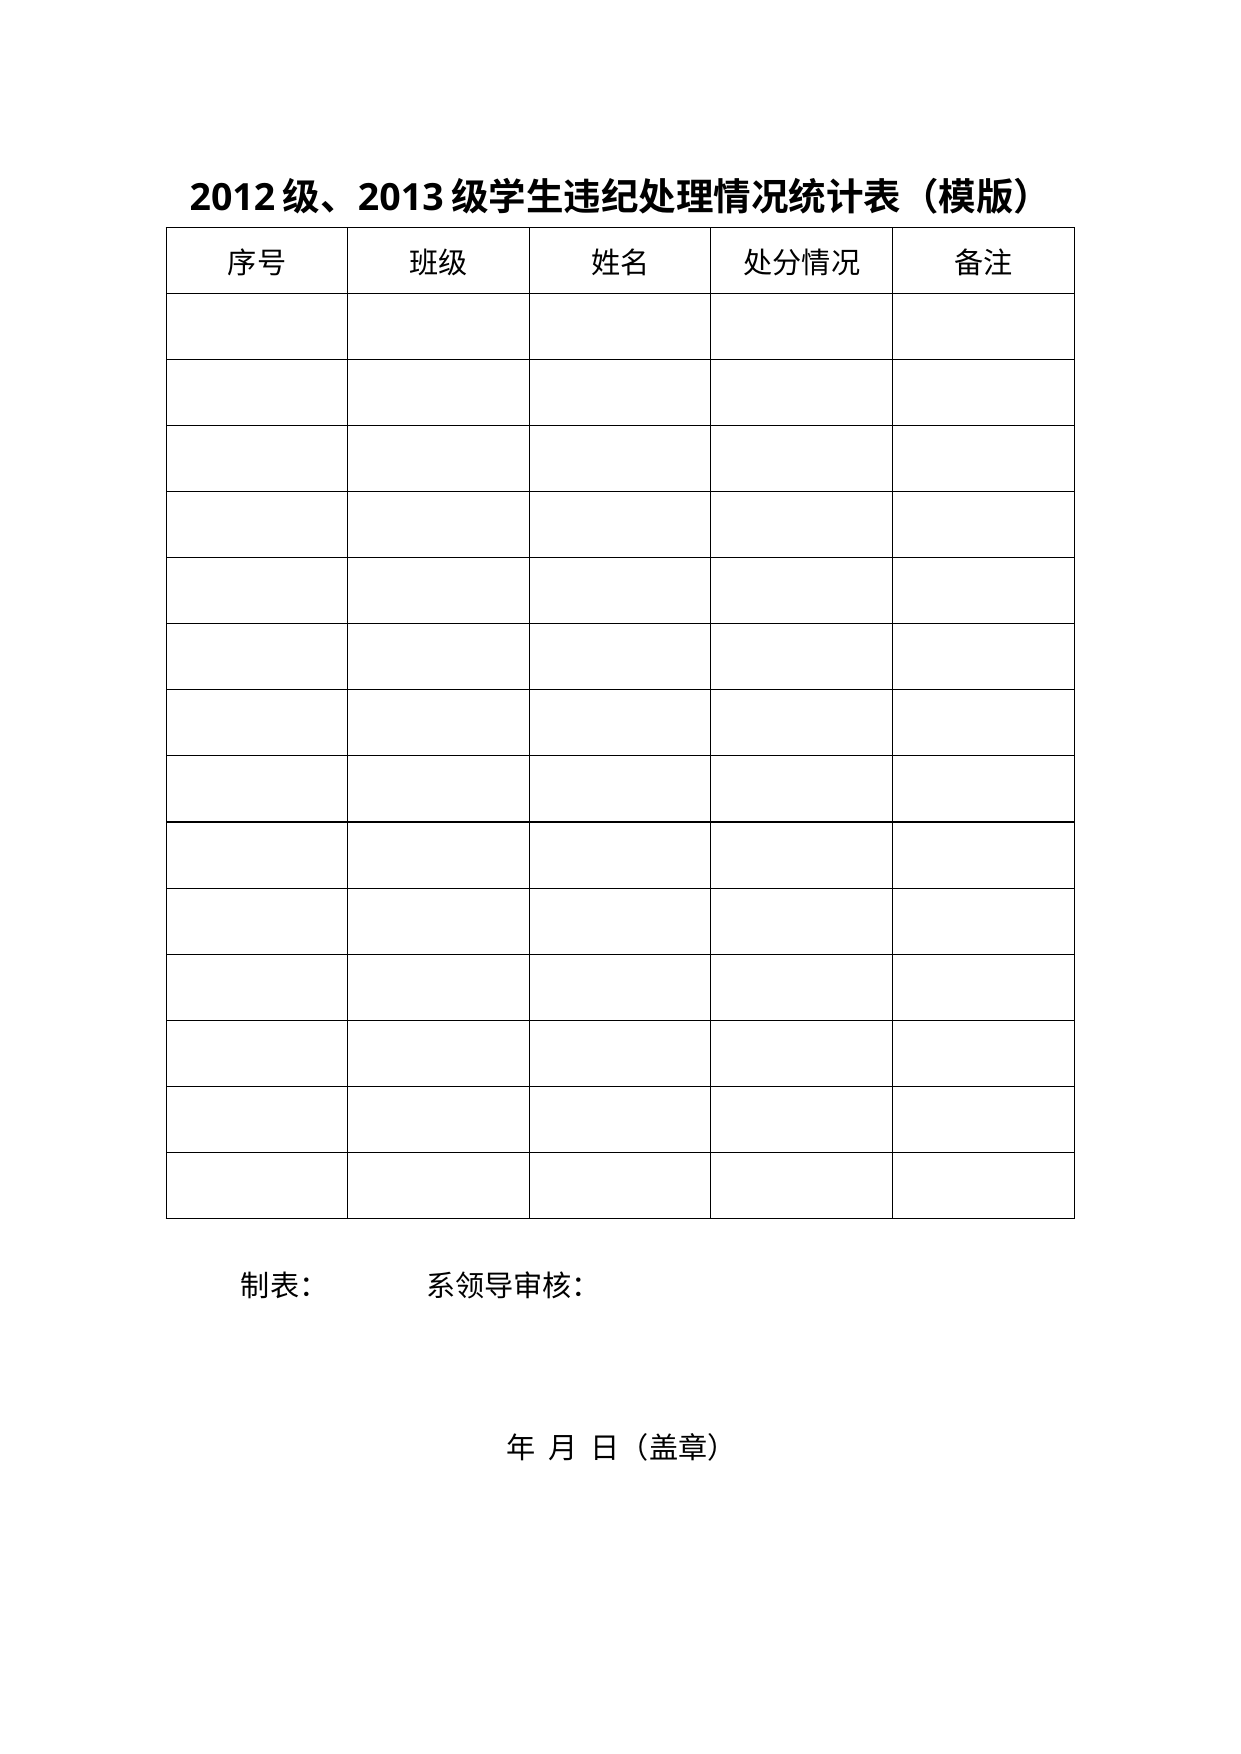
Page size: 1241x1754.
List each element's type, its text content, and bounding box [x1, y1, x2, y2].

table_cell [167, 294, 347, 359]
table_cell [530, 360, 710, 425]
table_cell [530, 624, 710, 689]
table_cell [167, 1021, 347, 1086]
table_cell [893, 1087, 1074, 1152]
table_cell [711, 360, 892, 425]
table_cell [348, 624, 529, 689]
table_cell [893, 955, 1074, 1019]
table_cell [711, 294, 892, 359]
table_cell [348, 1153, 529, 1218]
table_cell [530, 1153, 710, 1218]
table_cell [348, 294, 529, 359]
table_cell [711, 492, 892, 557]
table_header 备注 [893, 228, 1074, 293]
table_cell [530, 690, 710, 755]
table_cell [893, 426, 1074, 491]
text 年 月 日（盖章） [187, 1414, 1053, 1479]
table_cell [348, 955, 529, 1019]
text 制表： 系领导审核： [187, 1251, 1053, 1316]
table_cell [711, 1153, 892, 1218]
table_cell [711, 624, 892, 689]
table_cell [711, 955, 892, 1019]
table_cell [893, 558, 1074, 623]
table_cell [167, 1153, 347, 1218]
table_cell [348, 690, 529, 755]
table_cell [711, 823, 892, 887]
table_cell [893, 889, 1074, 953]
table_cell [348, 360, 529, 425]
table_cell [893, 690, 1074, 755]
table_header 班级 [348, 228, 529, 293]
table_cell [711, 1021, 892, 1086]
table_cell [530, 294, 710, 359]
table_cell [530, 823, 710, 887]
table_cell [893, 1153, 1074, 1218]
table_cell [893, 294, 1074, 359]
table_cell [711, 756, 892, 821]
table_cell [348, 558, 529, 623]
table_cell [348, 426, 529, 491]
table_cell [348, 756, 529, 821]
table_header 序号 [167, 228, 347, 293]
table_cell [530, 426, 710, 491]
table_cell [893, 492, 1074, 557]
table_cell [167, 558, 347, 623]
table_header 处分情况 [711, 228, 892, 293]
table_cell [348, 492, 529, 557]
table_cell [167, 955, 347, 1019]
table_cell [893, 624, 1074, 689]
table_cell [711, 889, 892, 953]
table_cell [711, 1087, 892, 1152]
table_cell [167, 624, 347, 689]
table_cell [530, 558, 710, 623]
table_cell [530, 955, 710, 1019]
table_cell [348, 889, 529, 953]
table_cell [167, 360, 347, 425]
table_cell [167, 426, 347, 491]
table_header 姓名 [530, 228, 710, 293]
table_cell [893, 360, 1074, 425]
table_cell [530, 889, 710, 953]
table_cell [348, 1021, 529, 1086]
table_cell [530, 1021, 710, 1086]
table_cell [893, 1021, 1074, 1086]
table_cell [348, 823, 529, 887]
table_cell [711, 426, 892, 491]
table_cell [348, 1087, 529, 1152]
table_cell [893, 756, 1074, 821]
table_cell [167, 889, 347, 953]
table_cell [167, 690, 347, 755]
table_cell [167, 756, 347, 821]
table_cell [711, 558, 892, 623]
table_cell [711, 690, 892, 755]
table_cell [530, 756, 710, 821]
text 2012级、2013级学生违纪处理情况统计表（模版） [187, 162, 1053, 227]
table_cell [530, 492, 710, 557]
table_cell [167, 1087, 347, 1152]
table_cell [893, 823, 1074, 887]
table_cell [167, 492, 347, 557]
table_cell [530, 1087, 710, 1152]
table_cell [167, 823, 347, 887]
